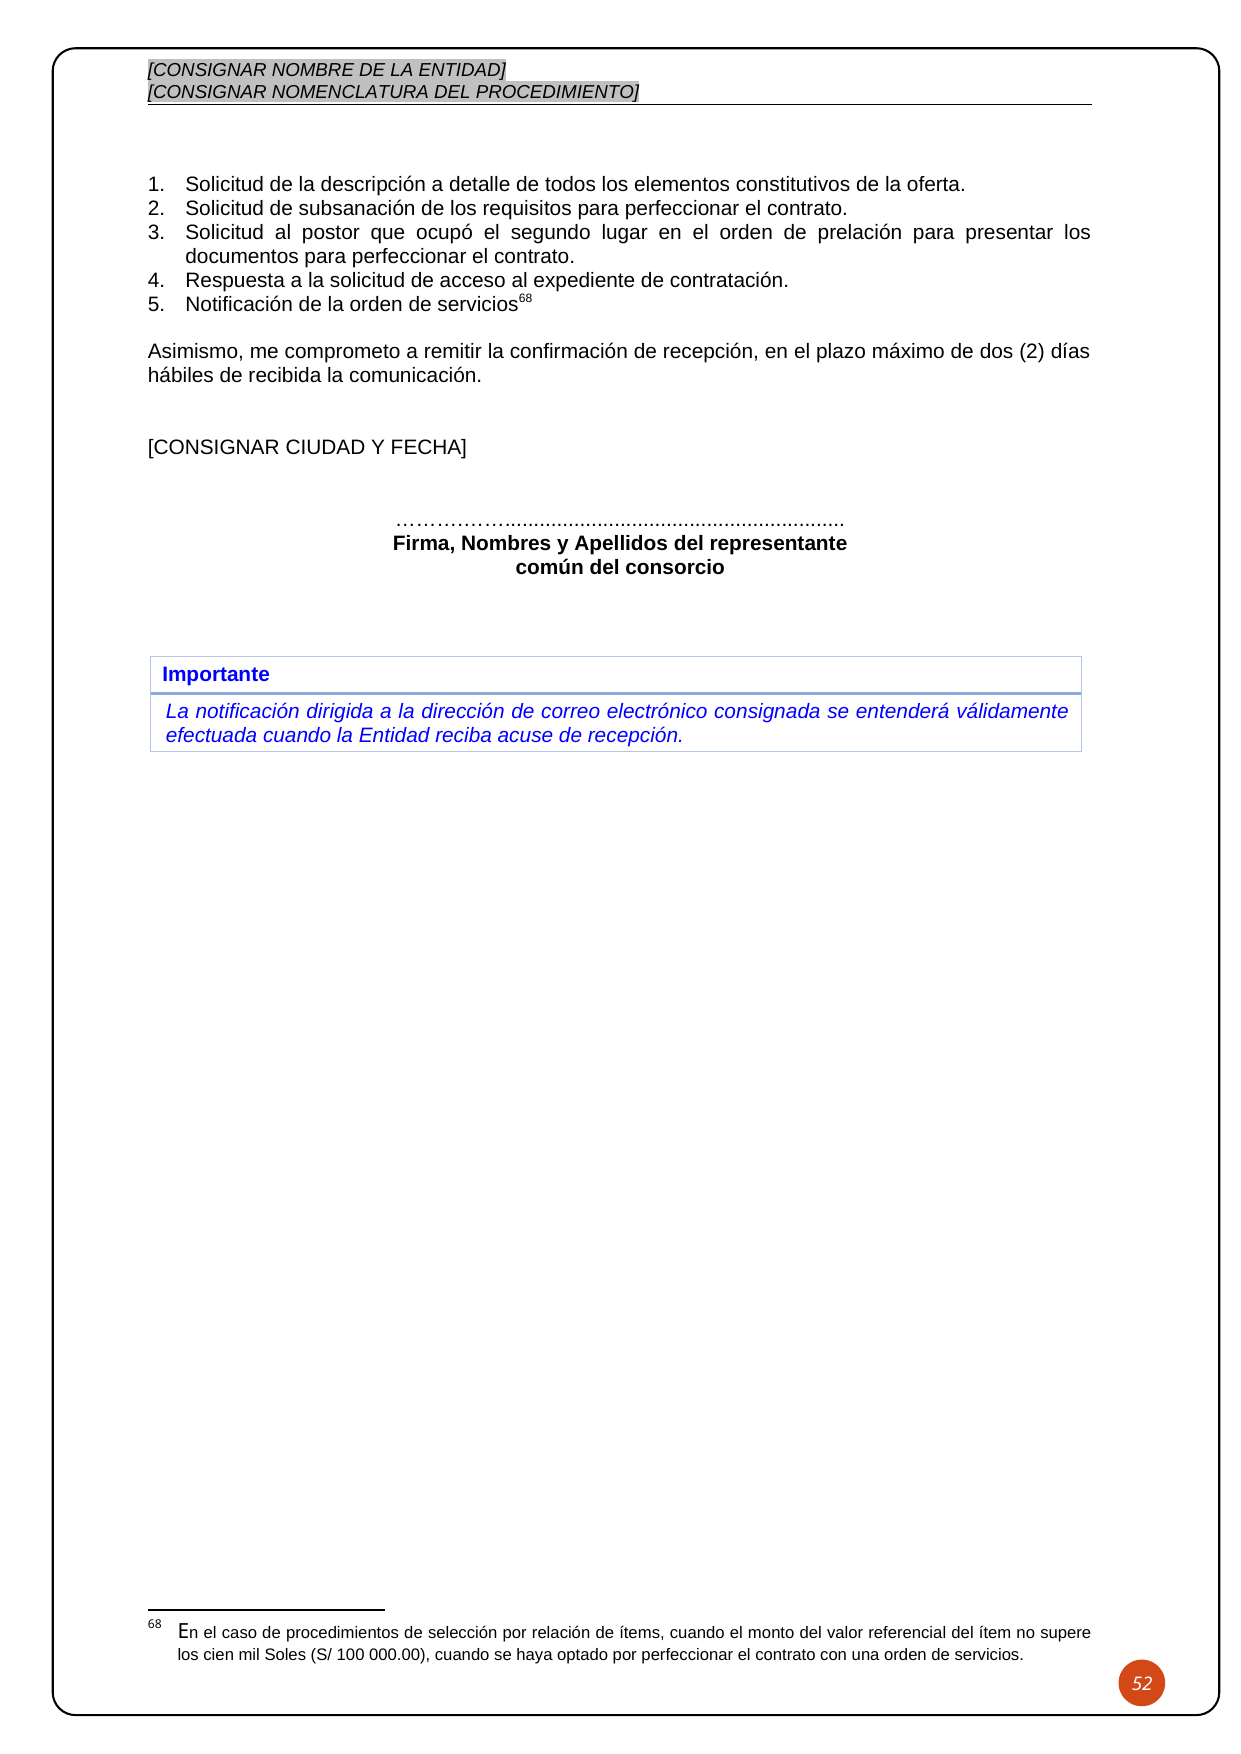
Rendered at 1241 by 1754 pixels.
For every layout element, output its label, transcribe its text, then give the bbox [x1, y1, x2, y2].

list Solicitud al postor que ocupó el segundo lugar en el orden de prelación para presentar los documentos para perfeccionar el contrato. [148, 219, 1092, 267]
text [CONSIGNAR CIUDAD Y FECHA] [148, 435, 1092, 459]
table_header Importante [151, 657, 1081, 692]
table_cell La notificación dirigida a la dirección de correo electrónico consignada se entenderá válidamente efectuada cuando la Entidad reciba acuse de recepción. [151, 695, 1081, 751]
table_header ……….……........................................................... Firma, Nombres y Apellidos del representante común del consorcio [380, 483, 860, 603]
list Solicitud de subsanación de los requisitos para perfeccionar el contrato. [148, 196, 1092, 219]
list Notificación de la orden de servicios [148, 291, 1092, 315]
list Solicitud de la descripción a detalle de todos los elementos constitutivos de la oferta. [148, 172, 1092, 196]
text Asimismo, me comprometo a remitir la confirmación de recepción, en el plazo máximo de dos (2) días hábiles de recibida la comunicación. [148, 339, 1092, 387]
list Respuesta a la solicitud de acceso al expediente de contratación. [148, 267, 1092, 291]
